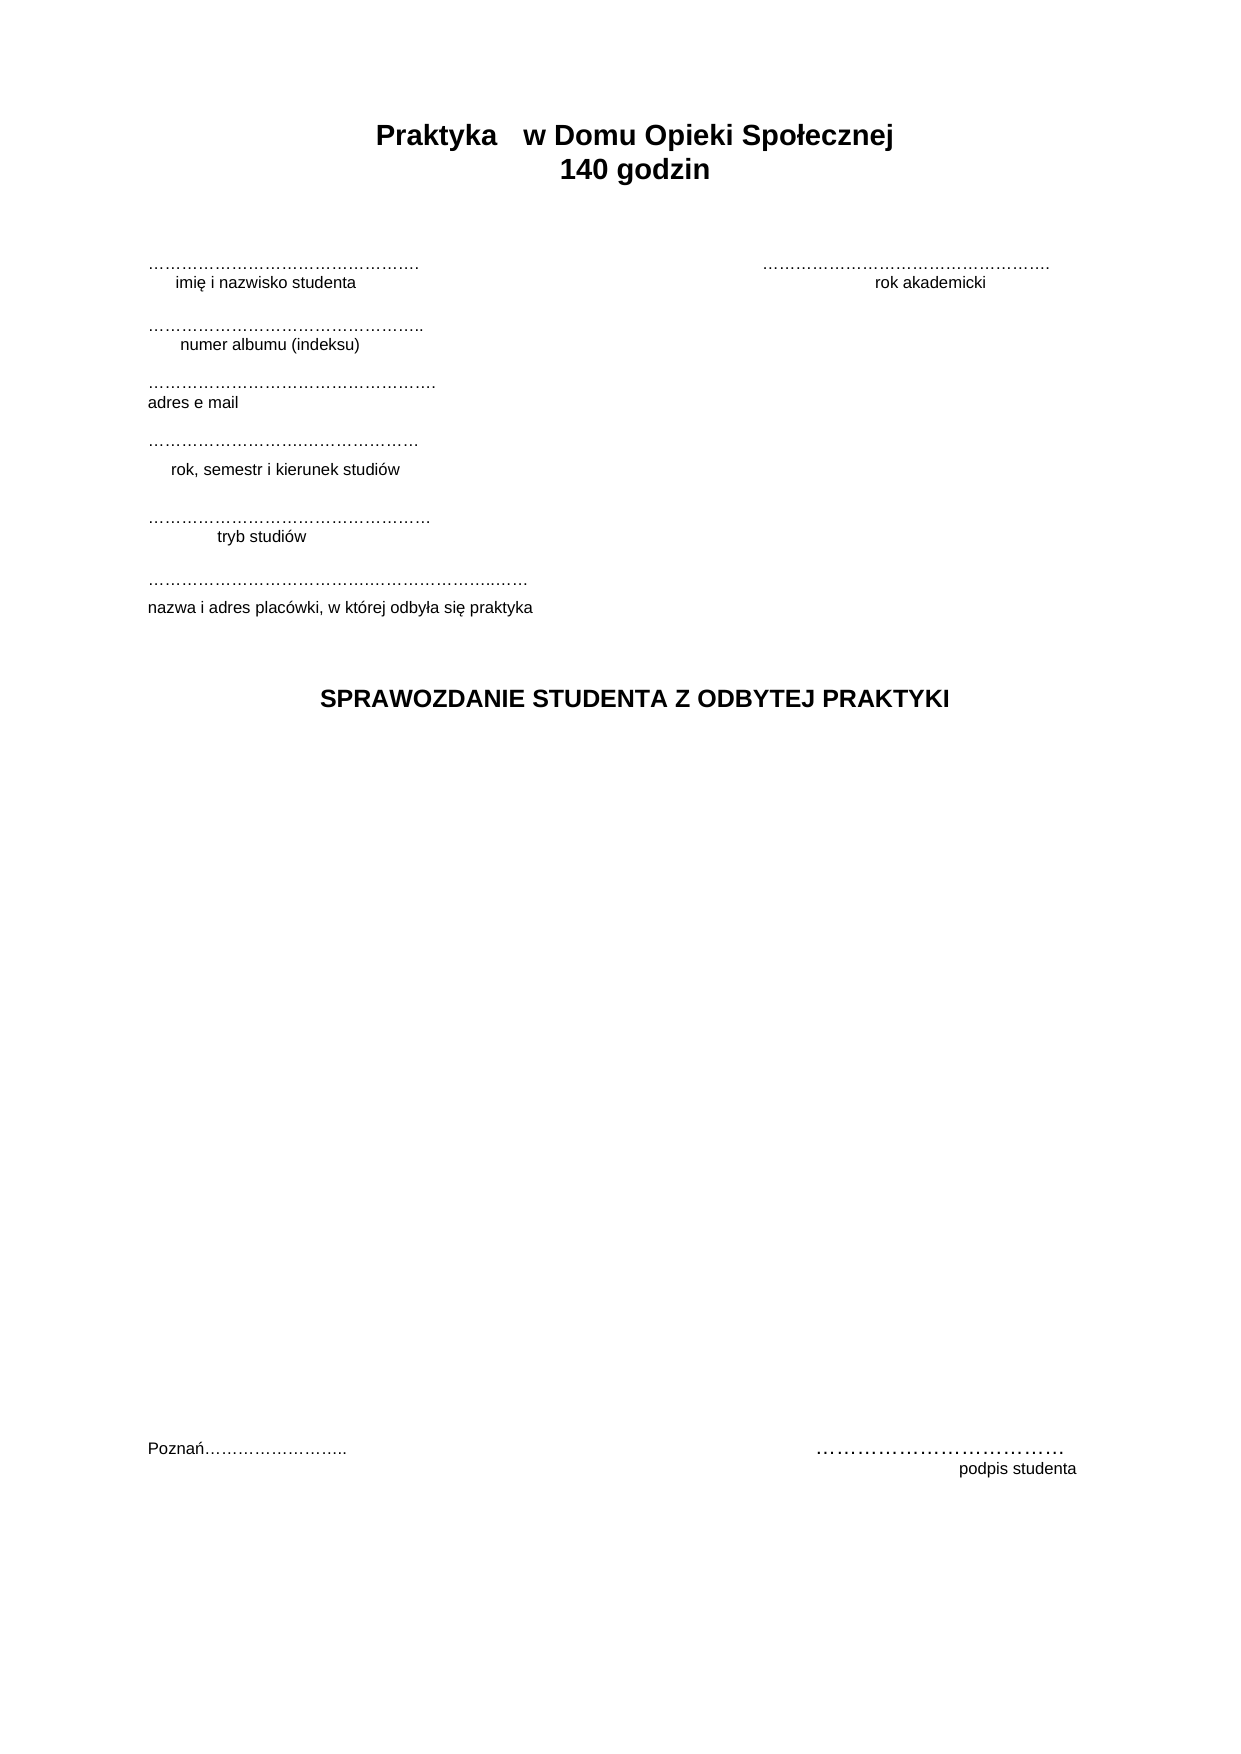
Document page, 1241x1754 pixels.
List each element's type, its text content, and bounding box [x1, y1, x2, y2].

text adres e mail [148, 392, 1122, 412]
text Poznań…………………….. ……………………………… [148, 1435, 1122, 1459]
text Praktyka w Domu Opieki Społecznej [148, 118, 1122, 152]
text …………………………………………… [148, 507, 1122, 527]
text …………………………………………. ……………………………………………. [148, 254, 1122, 273]
text ………………………………………….. [148, 316, 1122, 335]
text SPRAWOZDANIE STUDENTA Z ODBYTEJ PRAKTYKI [148, 684, 1122, 713]
text rok, semestr i kierunek studiów [148, 459, 1122, 479]
text ………………………………….…………………..…… [148, 569, 1122, 589]
text ……………………………………………. [148, 373, 1122, 392]
text ……………………….………………… [148, 431, 1122, 450]
text tryb studiów [148, 527, 1122, 546]
text nazwa i adres placówki, w której odbyła się praktyka [148, 598, 1122, 617]
text 140 godzin [148, 152, 1122, 185]
text podpis studenta [885, 1459, 1122, 1478]
text imię i nazwisko studenta rok akademicki [148, 273, 1122, 292]
text numer albumu (indeksu) [148, 335, 1122, 354]
